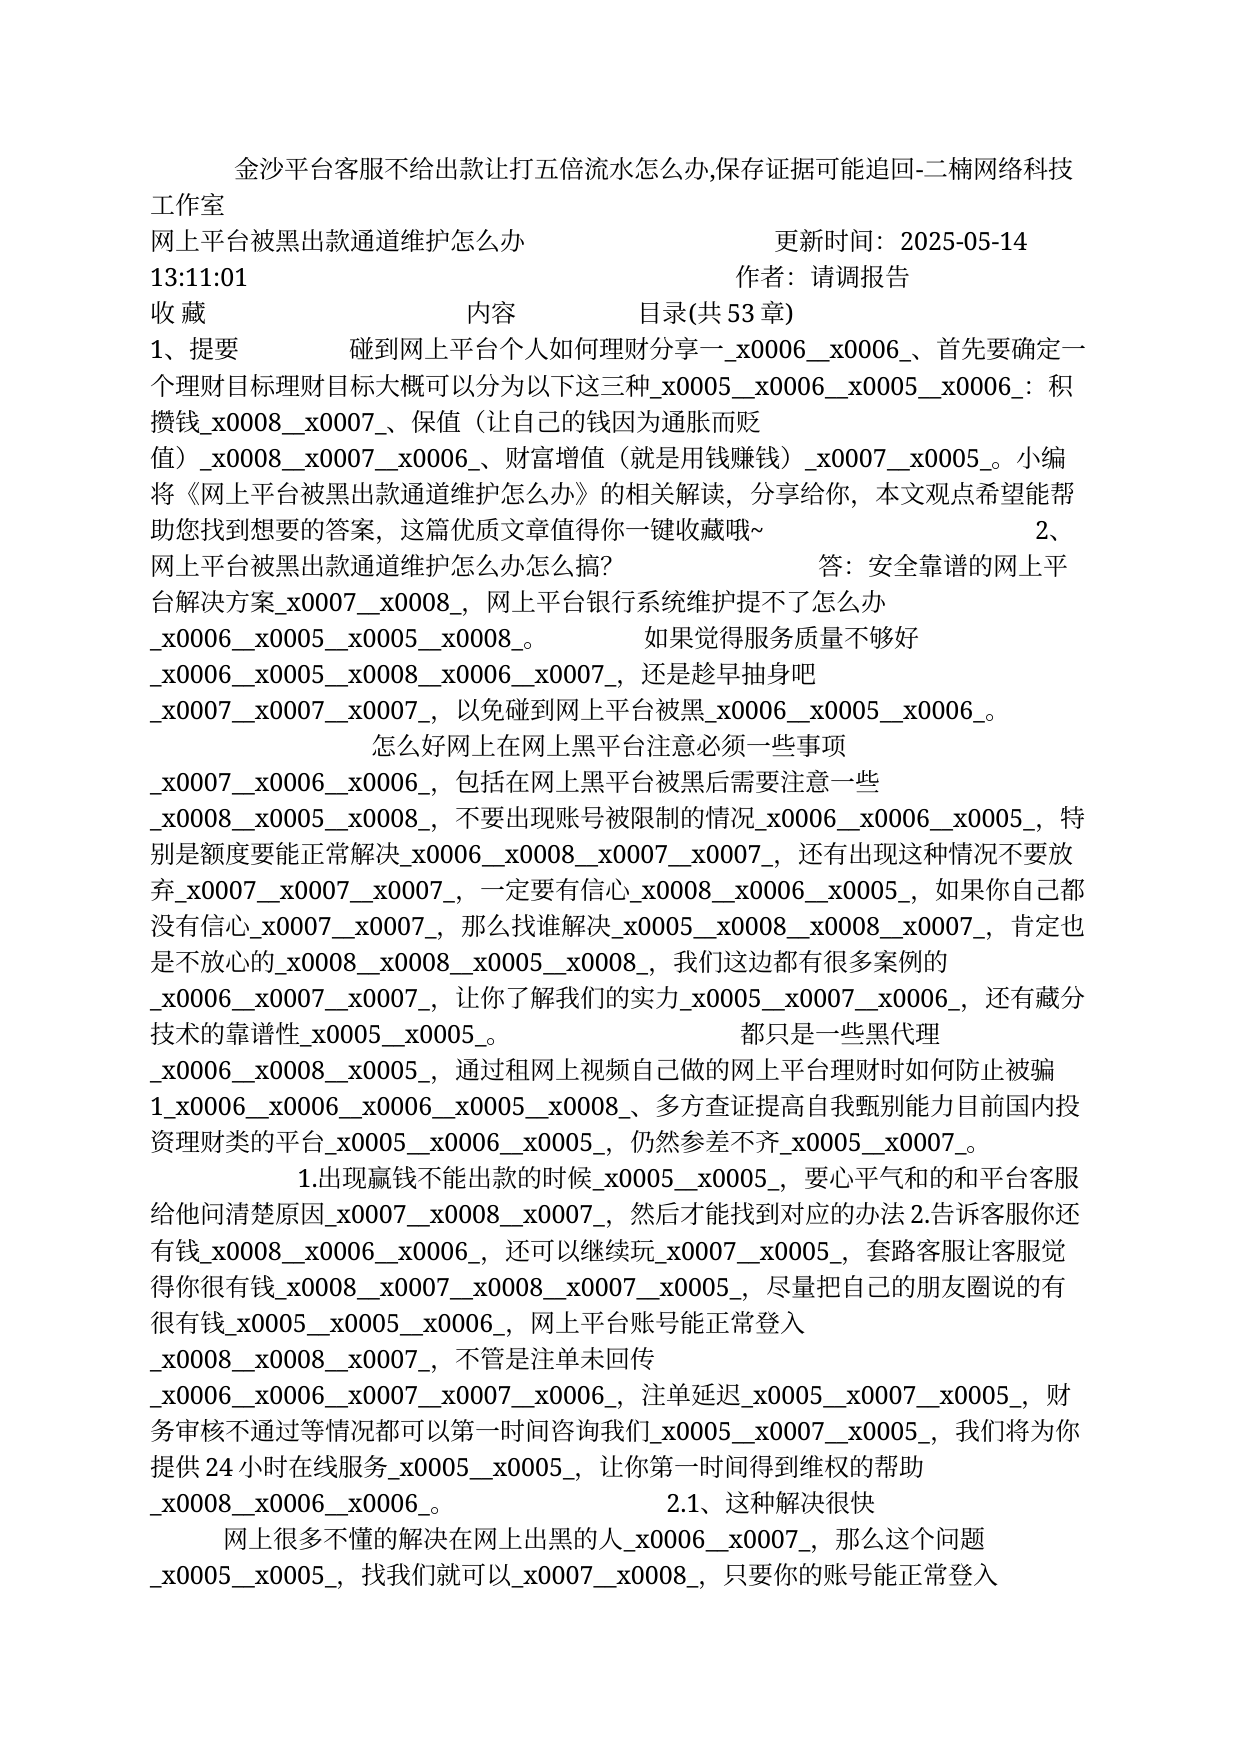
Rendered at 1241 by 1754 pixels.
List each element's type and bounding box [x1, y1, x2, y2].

text [150, 150, 1090, 1592]
